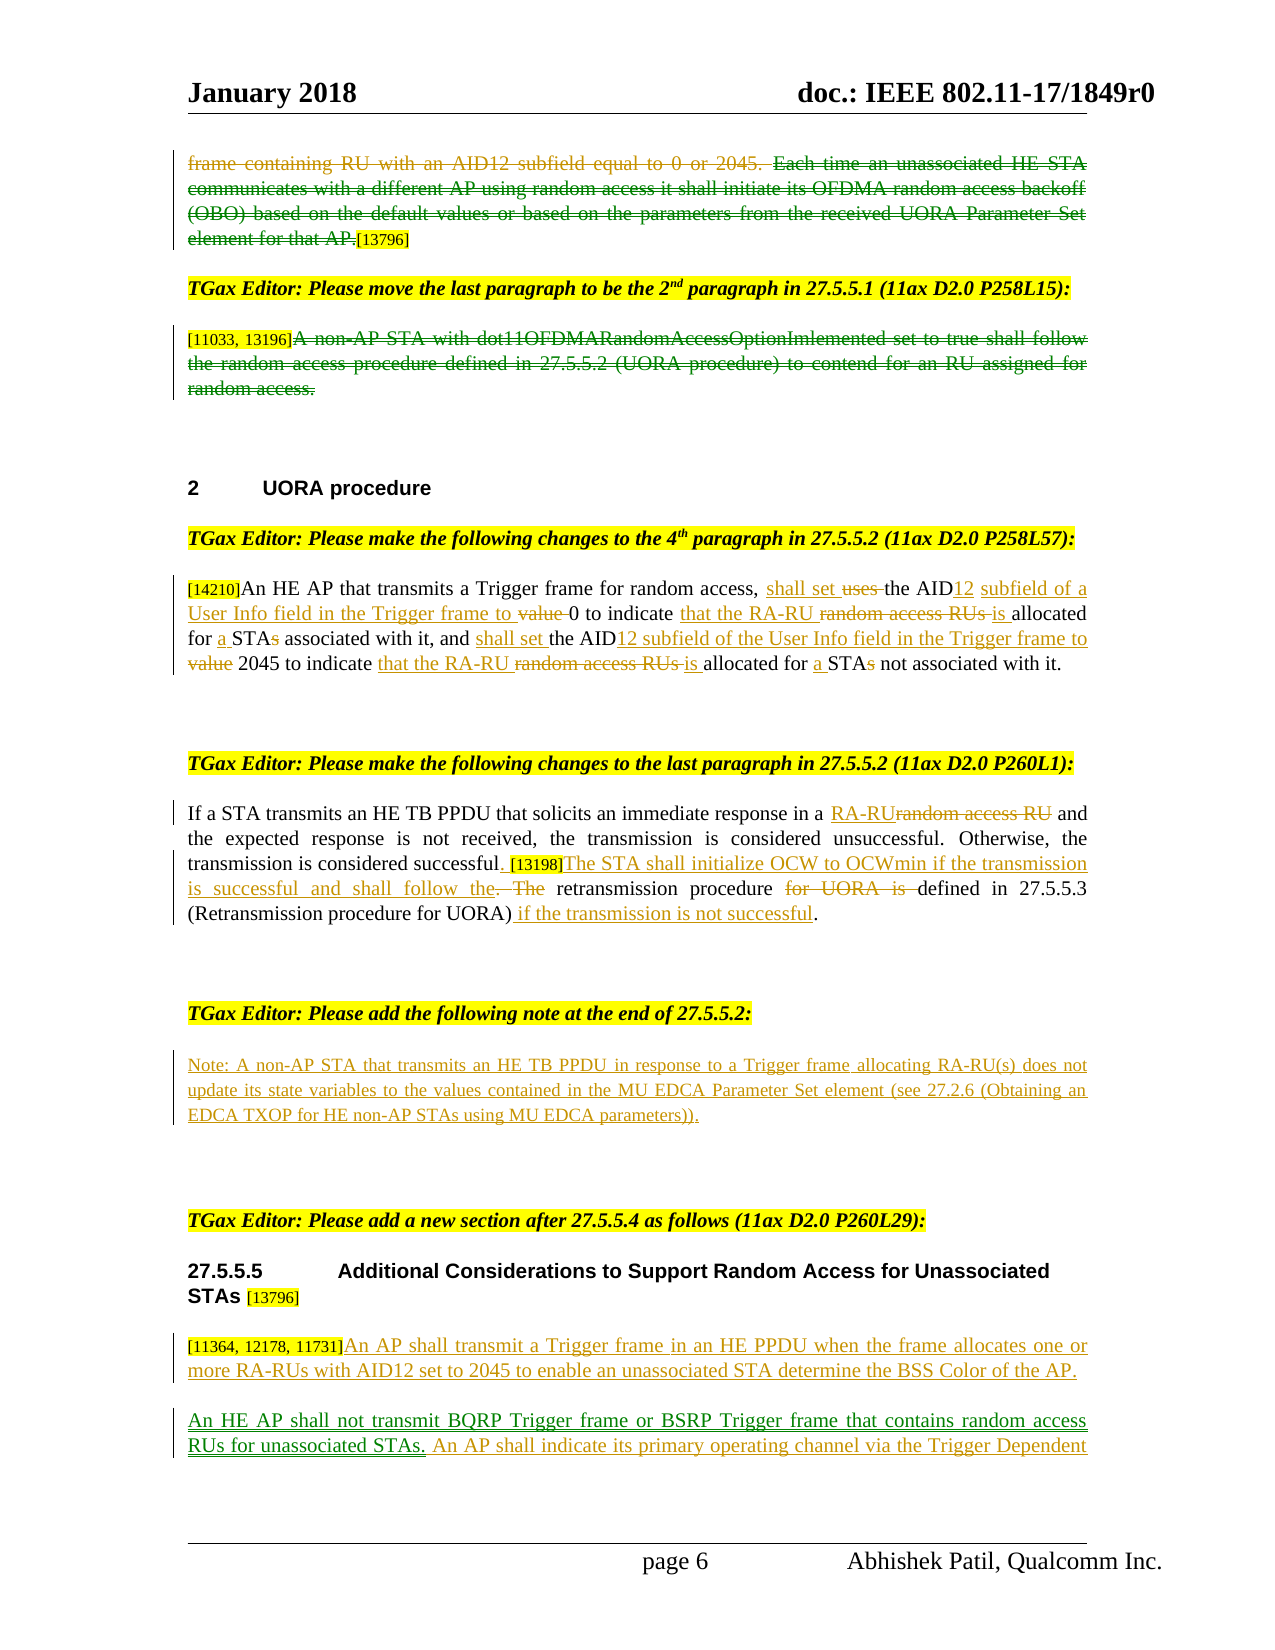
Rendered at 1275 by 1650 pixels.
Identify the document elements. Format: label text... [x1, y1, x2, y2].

text [14210]An HE AP that transmits a Trigger frame for random access, the AID 0 to indicate allocated for STA associated with it, and the AID 2045 to indicate allocated for STA not associated with it. [187, 575, 1087, 675]
text TGax Editor: Please make the following changes to the last paragraph in 27.5.5.2 (11ax D2.0 P260L1): [187, 750, 1087, 775]
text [187, 150, 1087, 250]
text [11033, 13196] [187, 325, 1087, 363]
text [11001] [187, 1432, 1087, 1454]
text TGax Editor: Please make the following changes to the 4th paragraph in 27.5.5.2 (11ax D2.0 P258L57): [187, 525, 1087, 550]
text 27.5.5.5 Additional Considerations to Support Random Access for Unassociated STAs [13796] [187, 1257, 1087, 1307]
text [11364, 12178, 11731] [187, 1332, 1087, 1382]
list TGax Editor: Please move the last paragraph to be the 2nd paragraph in 27.5.5.1 (11ax D2.0 P258L15): [187, 275, 1087, 300]
list UORA procedure [187, 475, 1087, 500]
text [11033, 13196] [187, 367, 1087, 400]
text [11001] [187, 1407, 1087, 1429]
text TGax Editor: Please add a new section after 27.5.5.4 as follows (11ax D2.0 P260L29): [187, 1207, 1087, 1232]
text If a STA transmits an HE TB PPDU that solicits an immediate response in a and the expected response is not received, the transmission is considered unsuccessful. Otherwise, the transmission is considered successful[13198] retransmission procedure defined in 27.5.5.3 (Retransmission procedure for UORA). [187, 800, 1087, 925]
text TGax Editor: Please add the following note at the end of 27.5.5.2: [187, 1000, 1087, 1025]
